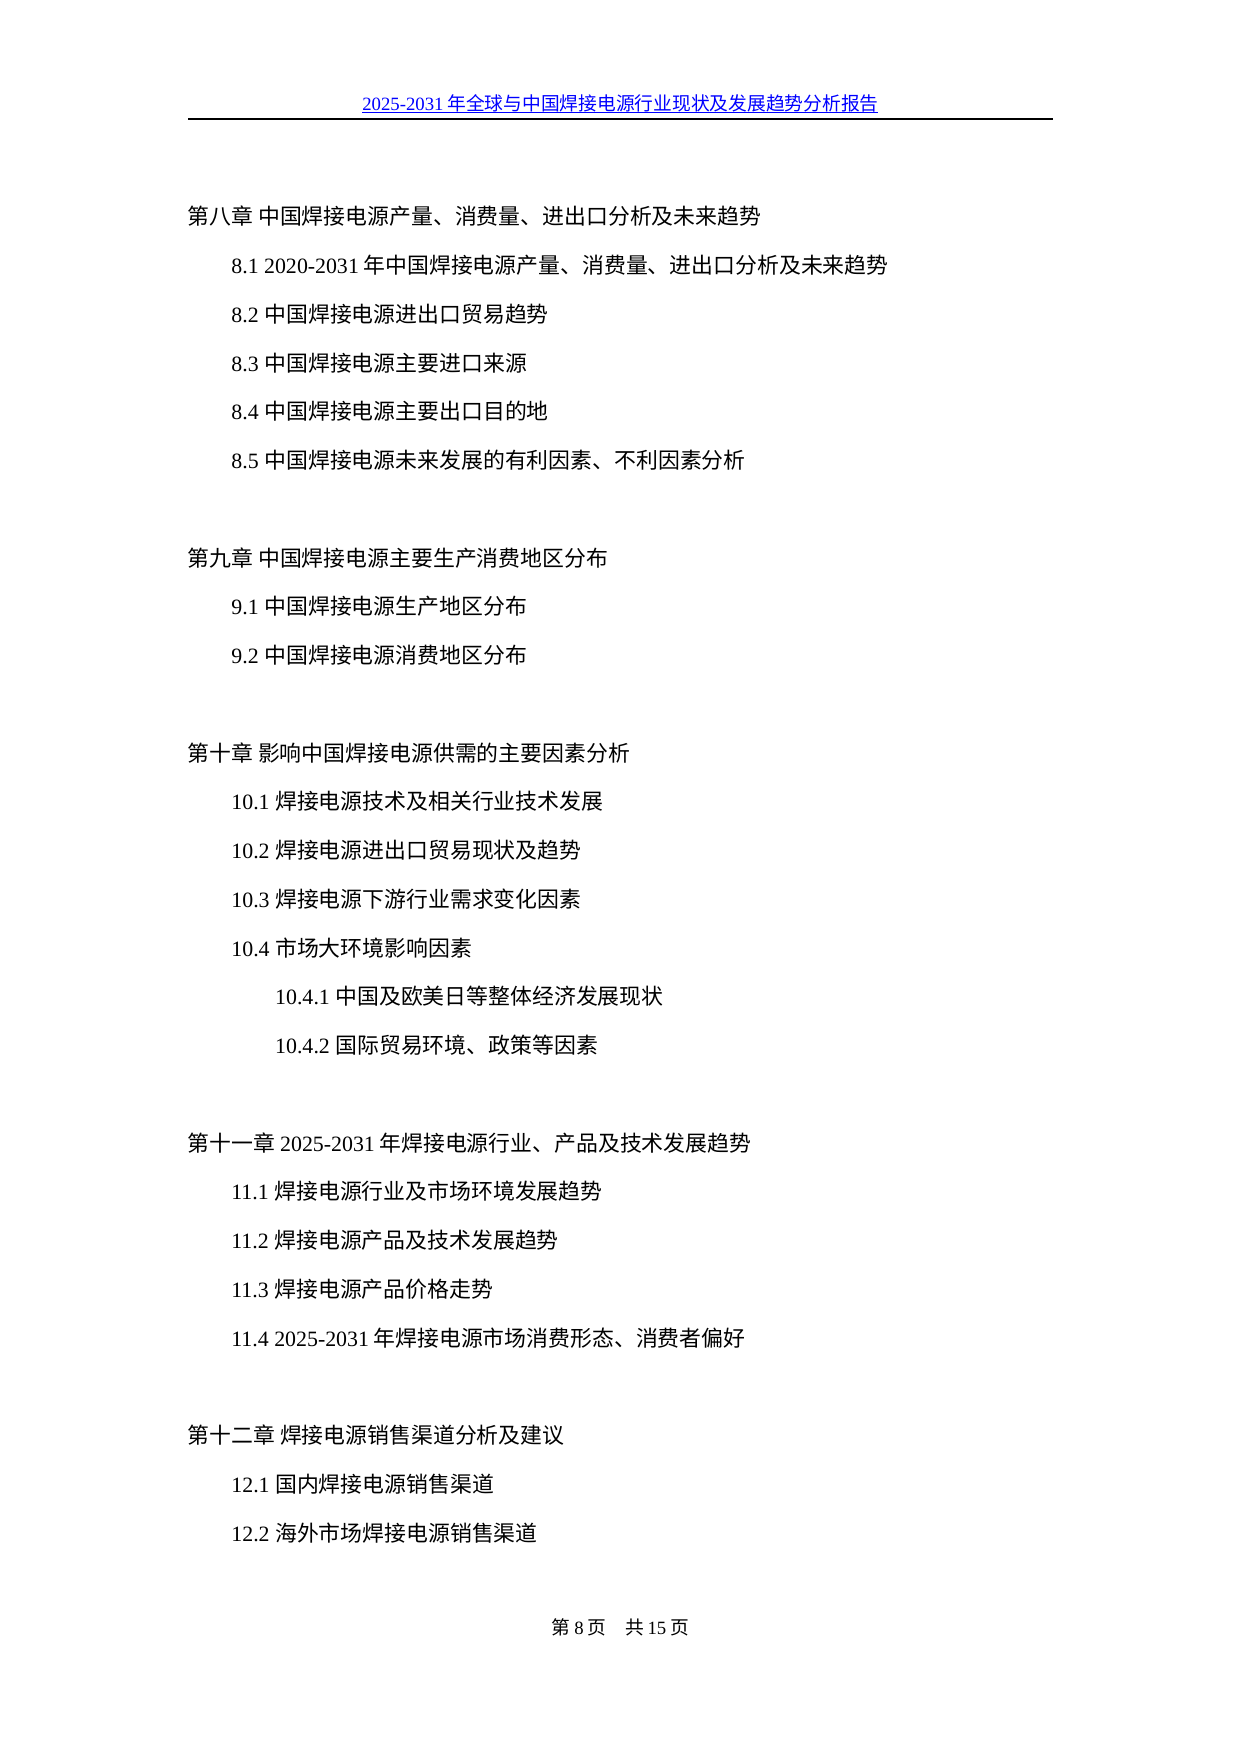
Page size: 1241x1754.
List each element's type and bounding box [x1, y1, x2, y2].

text [187, 150, 1053, 1548]
